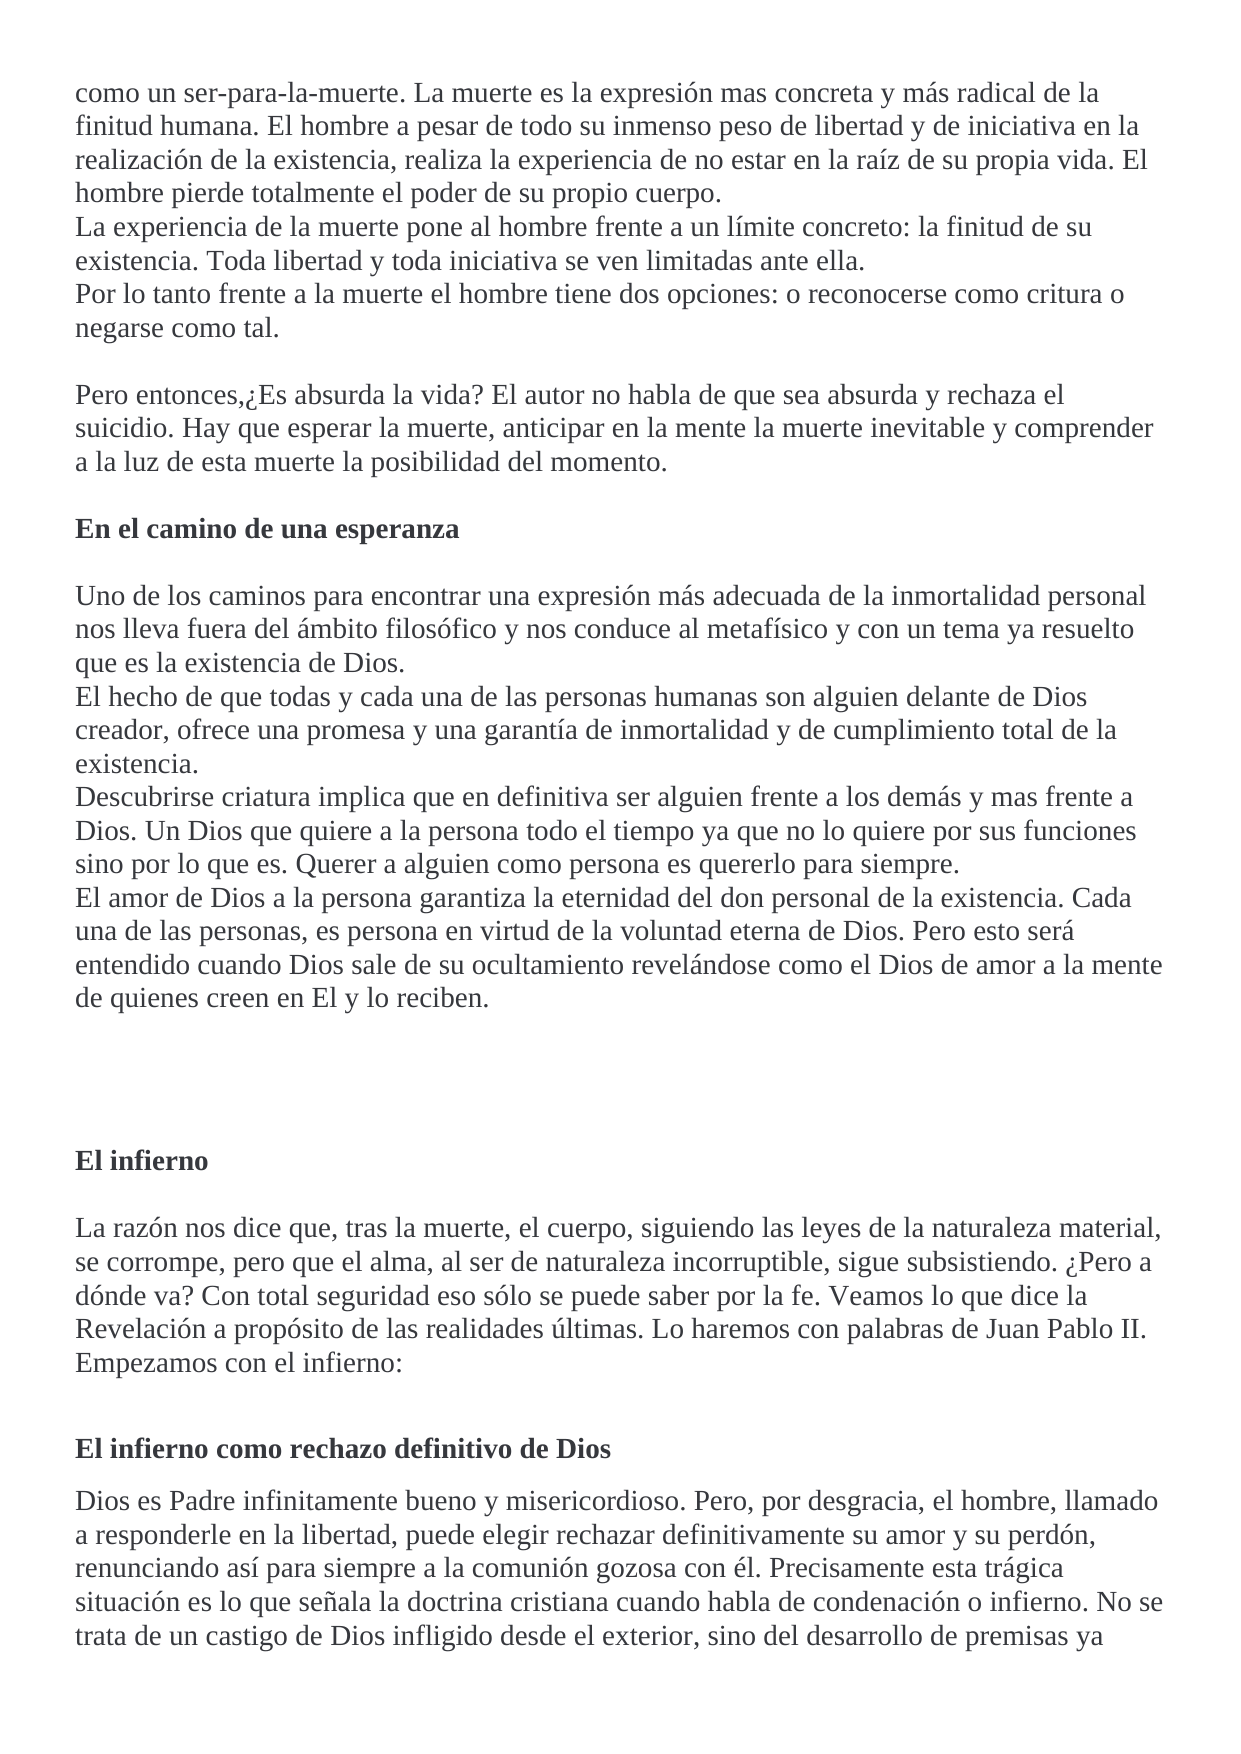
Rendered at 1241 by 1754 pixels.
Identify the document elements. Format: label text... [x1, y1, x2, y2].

text La experiencia de la muerte pone al hombre frente a un límite concreto: la finitud de su existencia. Toda libertad y toda iniciativa se ven limitadas ante ella. [75, 209, 1165, 276]
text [75, 75, 1165, 209]
text El infierno como rechazo definitivo de Dios [75, 1431, 1165, 1464]
text Pero entonces,¿Es absurda la vida? El autor no habla de que sea absurda y rechaza el suicidio. Hay que esperar la muerte, anticipar en la mente la muerte inevitable y comprender a la luz de esta muerte la posibilidad del momento. [75, 377, 1165, 477]
text El hecho de que todas y cada una de las personas humanas son alguien delante de Dios creador, ofrece una promesa y una garantía de inmortalidad y de cumplimiento total de la existencia. [75, 679, 1165, 779]
text El infierno La razón nos dice que, tras la muerte, el cuerpo, siguiendo las leyes de la naturaleza material, se corrompe, pero que el alma, al ser de naturaleza incorruptible, sigue subsistiendo. ¿Pero a dónde va? Con total seguridad eso sólo se puede saber por la fe. Veamos lo que dice la Revelación a propósito de las realidades últimas. Lo haremos con palabras de Juan Pablo II. Empezamos con el infierno: [75, 1143, 1165, 1378]
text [75, 1483, 1165, 1651]
text Por lo tanto frente a la muerte el hombre tiene dos opciones: o reconocerse como critura o negarse como tal. [75, 276, 1165, 343]
text Uno de los caminos para encontrar una expresión más adecuada de la inmortalidad personal nos lleva fuera del ámbito filosófico y nos conduce al metafísico y con un tema ya resuelto que es la existencia de Dios. [75, 578, 1165, 679]
text Descubrirse criatura implica que en definitiva ser alguien frente a los demás y mas frente a Dios. Un Dios que quiere a la persona todo el tiempo ya que no lo quiere por sus funciones sino por lo que es. Querer a alguien como persona es quererlo para siempre. [75, 779, 1165, 880]
text En el camino de una esperanza [75, 511, 1165, 544]
text El amor de Dios a la persona garantiza la eternidad del don personal de la existencia. Cada una de las personas, es persona en virtud de la voluntad eterna de Dios. Pero esto será entendido cuando Dios sale de su ocultamiento revelándose como el Dios de amor a la mente de quienes creen en El y lo reciben. [75, 880, 1165, 1014]
